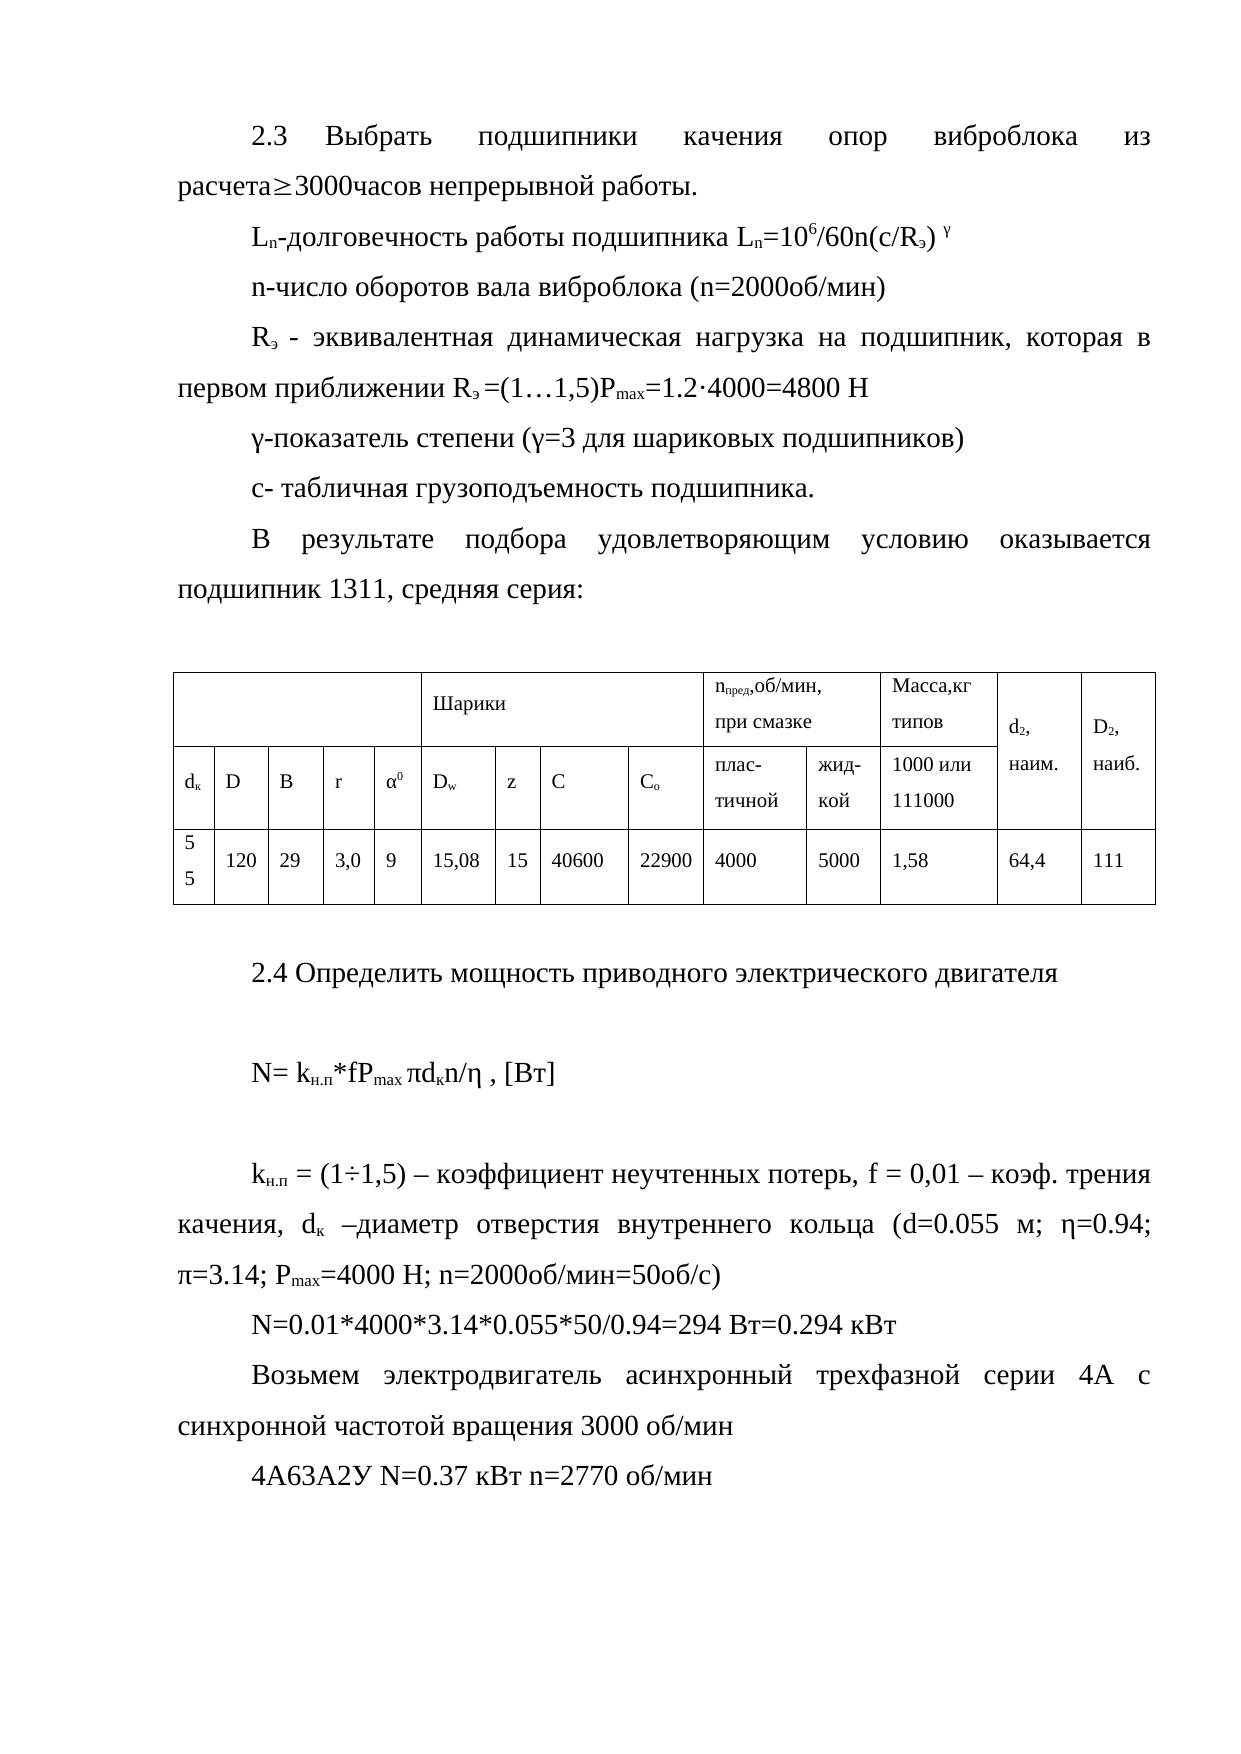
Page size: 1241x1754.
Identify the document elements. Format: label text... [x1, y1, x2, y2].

text 4А63А2У N=0.37 кВт n=2770 об/мин [177, 1458, 1152, 1492]
text Возьмем электродвигатель асинхронный трехфазной серии 4А с синхронной частотой вращения 3000 об/мин [177, 1357, 1152, 1441]
text Ln-долговечность работы подшипника Ln=106/60n(c/Rэ) γ [177, 219, 1152, 252]
table_cell Co [629, 747, 703, 829]
text В результате подбора удовлетворяющим условию оказывается подшипник 1311, средняя серия: [177, 521, 1152, 604]
table_cell 1000 или 111000 [881, 747, 997, 829]
table_cell D [215, 747, 268, 829]
table_cell 9 [375, 830, 421, 903]
table_cell 3,0 [324, 830, 374, 903]
table_cell 55 [174, 830, 214, 903]
table_cell жид-кой [807, 747, 880, 829]
table_cell 5000 [807, 830, 880, 903]
table_cell 29 [269, 830, 323, 903]
table_cell r [324, 747, 374, 829]
table_cell C [541, 747, 628, 829]
text с- табличная грузоподъемность подшипника. [177, 470, 1152, 504]
table_cell 4000 [704, 830, 806, 903]
text 2.4 Определить мощность приводного электрического двигателя [177, 955, 1152, 988]
table_cell 120 [215, 830, 268, 903]
table_cell Dw [422, 747, 495, 829]
table_header Масса,кг типов [881, 673, 997, 746]
table_cell плас-тичной [704, 747, 806, 829]
table_cell 15 [496, 830, 540, 903]
table_header nпред,об/мин, при смазке [704, 673, 880, 746]
text kн.п = (1÷1,5) – коэффициент неучтенных потерь, f = 0,01 – коэф. трения качения, dк –диаметр отверстия внутреннего кольца (d=0.055 м; η=0.94; π=3.14; Pmax=4000 H; n=2000об/мин=50об/с) [177, 1156, 1152, 1290]
table_cell dк [174, 747, 214, 829]
text Rэ - эквивалентная динамическая нагрузка на подшипник, которая в первом приближении Rэ =(1…1,5)Рmax=1.2·4000=4800 Н [177, 319, 1152, 403]
text n-число оборотов вала виброблока (n=2000об/мин) [177, 269, 1152, 303]
table_header D2, наиб. [1082, 673, 1155, 829]
table_header d2, наим. [998, 673, 1081, 829]
table_cell 40600 [541, 830, 628, 903]
table_header [174, 673, 421, 746]
text N= kн.п*fРmax πdкn/η , [Вт] [177, 1056, 1152, 1089]
table_cell 1,58 [881, 830, 997, 903]
table_cell z [496, 747, 540, 829]
text N=0.01*4000*3.14*0.055*50/0.94=294 Вт=0.294 кВт [177, 1307, 1152, 1341]
table_cell α0 [375, 747, 421, 829]
table_cell 111 [1082, 830, 1155, 903]
table_header Шарики [422, 673, 703, 746]
table_cell 22900 [629, 830, 703, 903]
table_cell 15,08 [422, 830, 495, 903]
table_cell B [269, 747, 323, 829]
table_cell 64,4 [998, 830, 1081, 903]
text γ-показатель степени (γ=3 для шариковых подшипников) [177, 420, 1152, 454]
list Выбрать подшипники качения опор виброблока из расчета3000часов непрерывной работы. [177, 118, 1152, 202]
